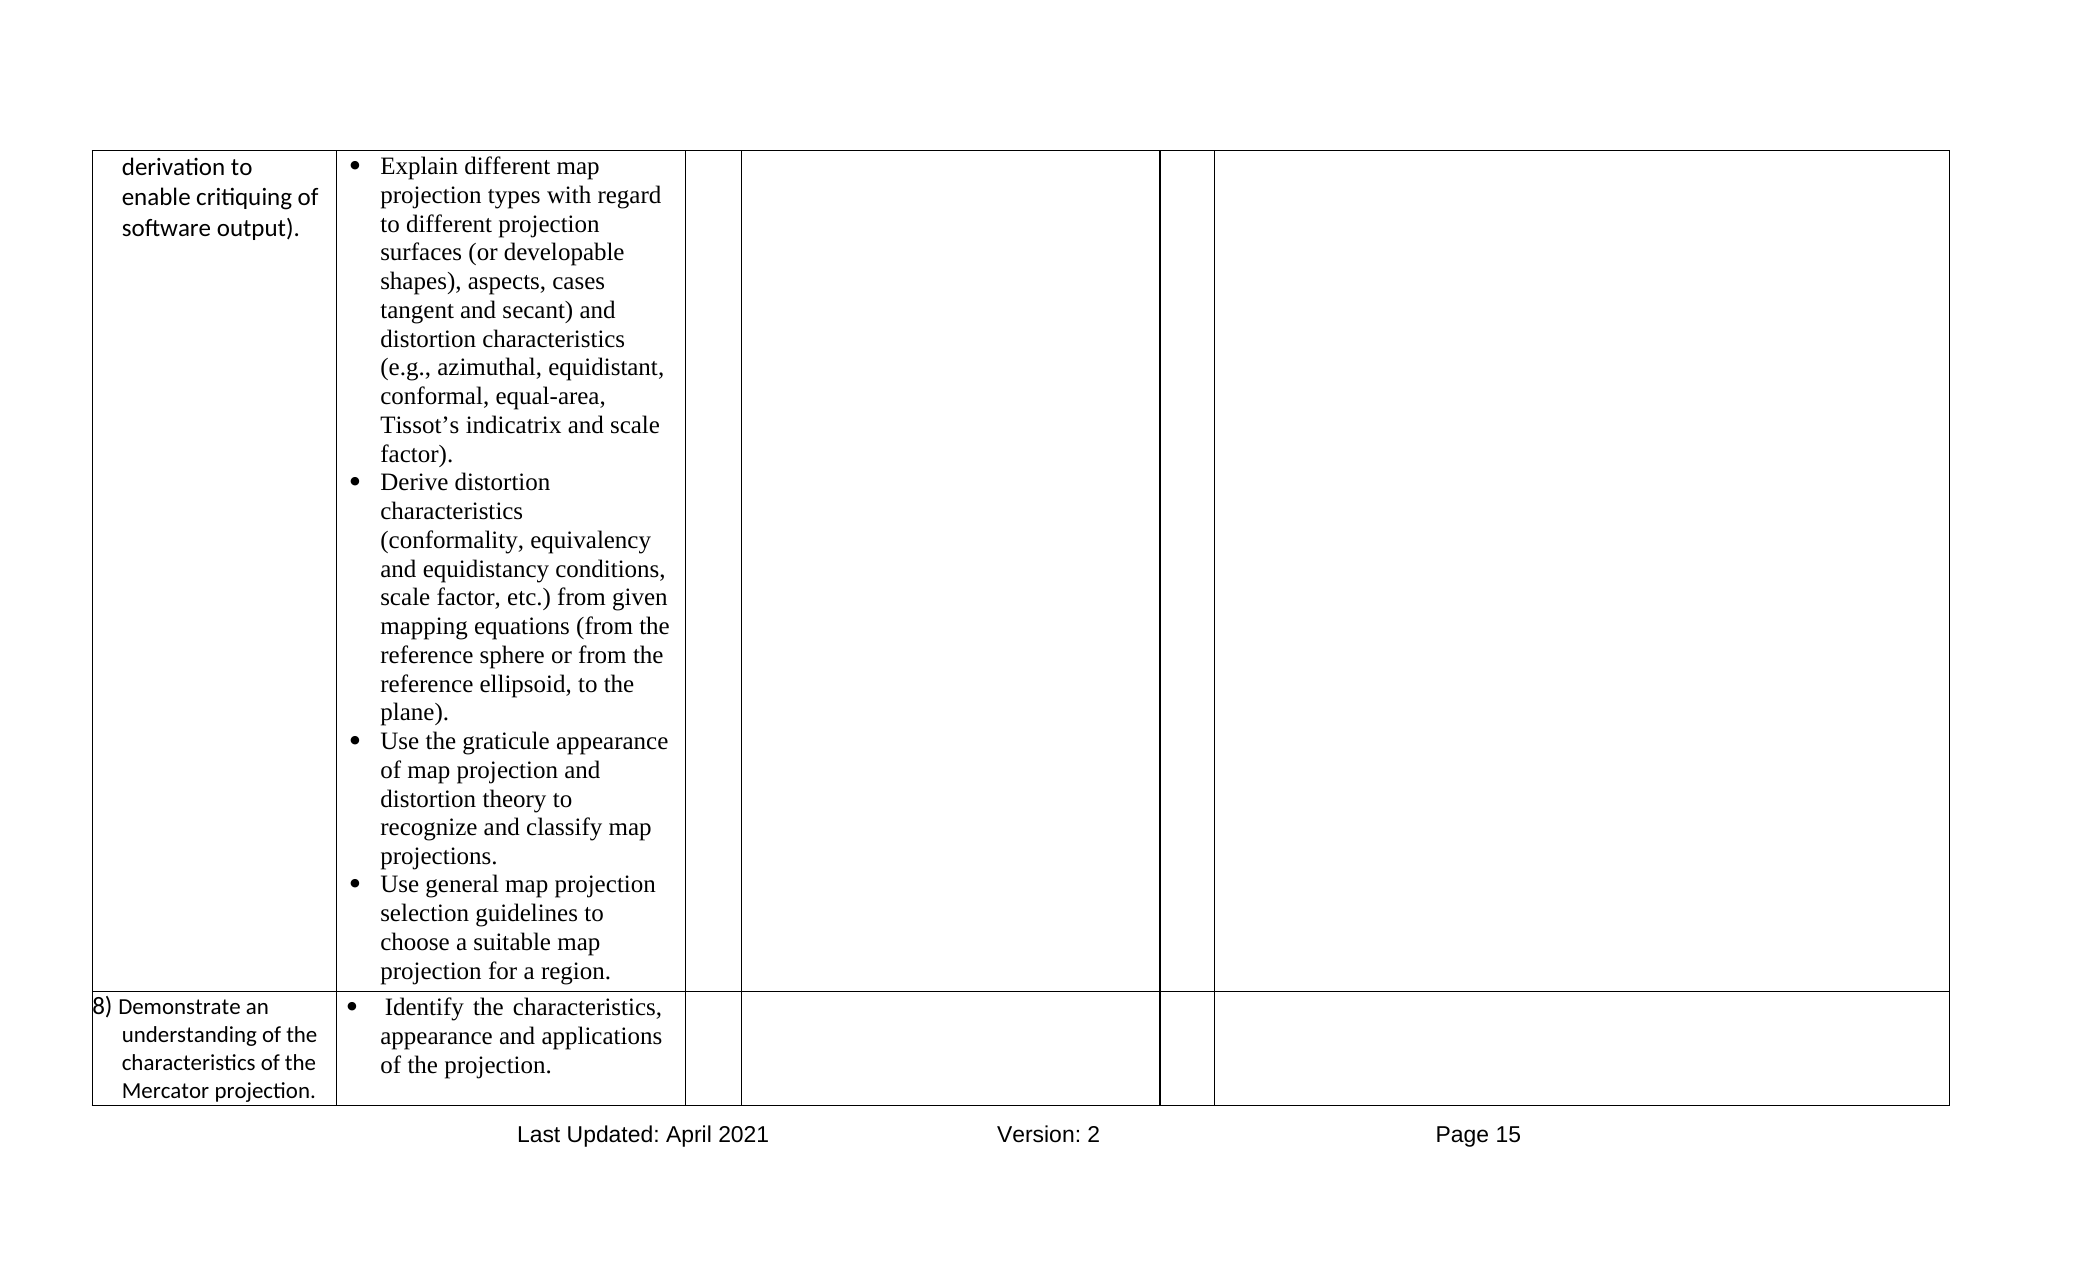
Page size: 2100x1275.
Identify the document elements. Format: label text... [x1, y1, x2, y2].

table_header [686, 151, 741, 991]
table_cell 8) Demonstrate an understanding of the characteristics of the Mercator projection. [93, 992, 336, 1105]
table_cell [686, 992, 741, 1105]
table_header derivation to enable critiquing of software output). [93, 151, 336, 991]
table_cell [1215, 992, 1949, 1105]
table_header Explain different map projection types with regard to different projection surfaces (or developable shapes), aspects, cases tangent and secant) and distortion characteristics (e.g., azimuthal, equidistant, conformal, equal-area, Tissot’s indicatrix and scale factor). Derive distortion characteristics (conformality, equivalency and equidistancy conditions, scale factor, etc.) from given mapping equations (from the reference sphere or from the reference ellipsoid, to the plane). Use the graticule appearance of map projection and distortion theory to recognize and classify map projections. Use general map projection selection guidelines to choose a suitable map projection for a region. [337, 151, 685, 991]
table_header [1161, 151, 1214, 991]
table_cell [1161, 992, 1214, 1105]
table_cell [742, 992, 1159, 1105]
table_cell Identify the characteristics, appearance and applications of the projection. [337, 992, 685, 1105]
table_header [742, 151, 1159, 991]
table_header [1215, 151, 1949, 991]
